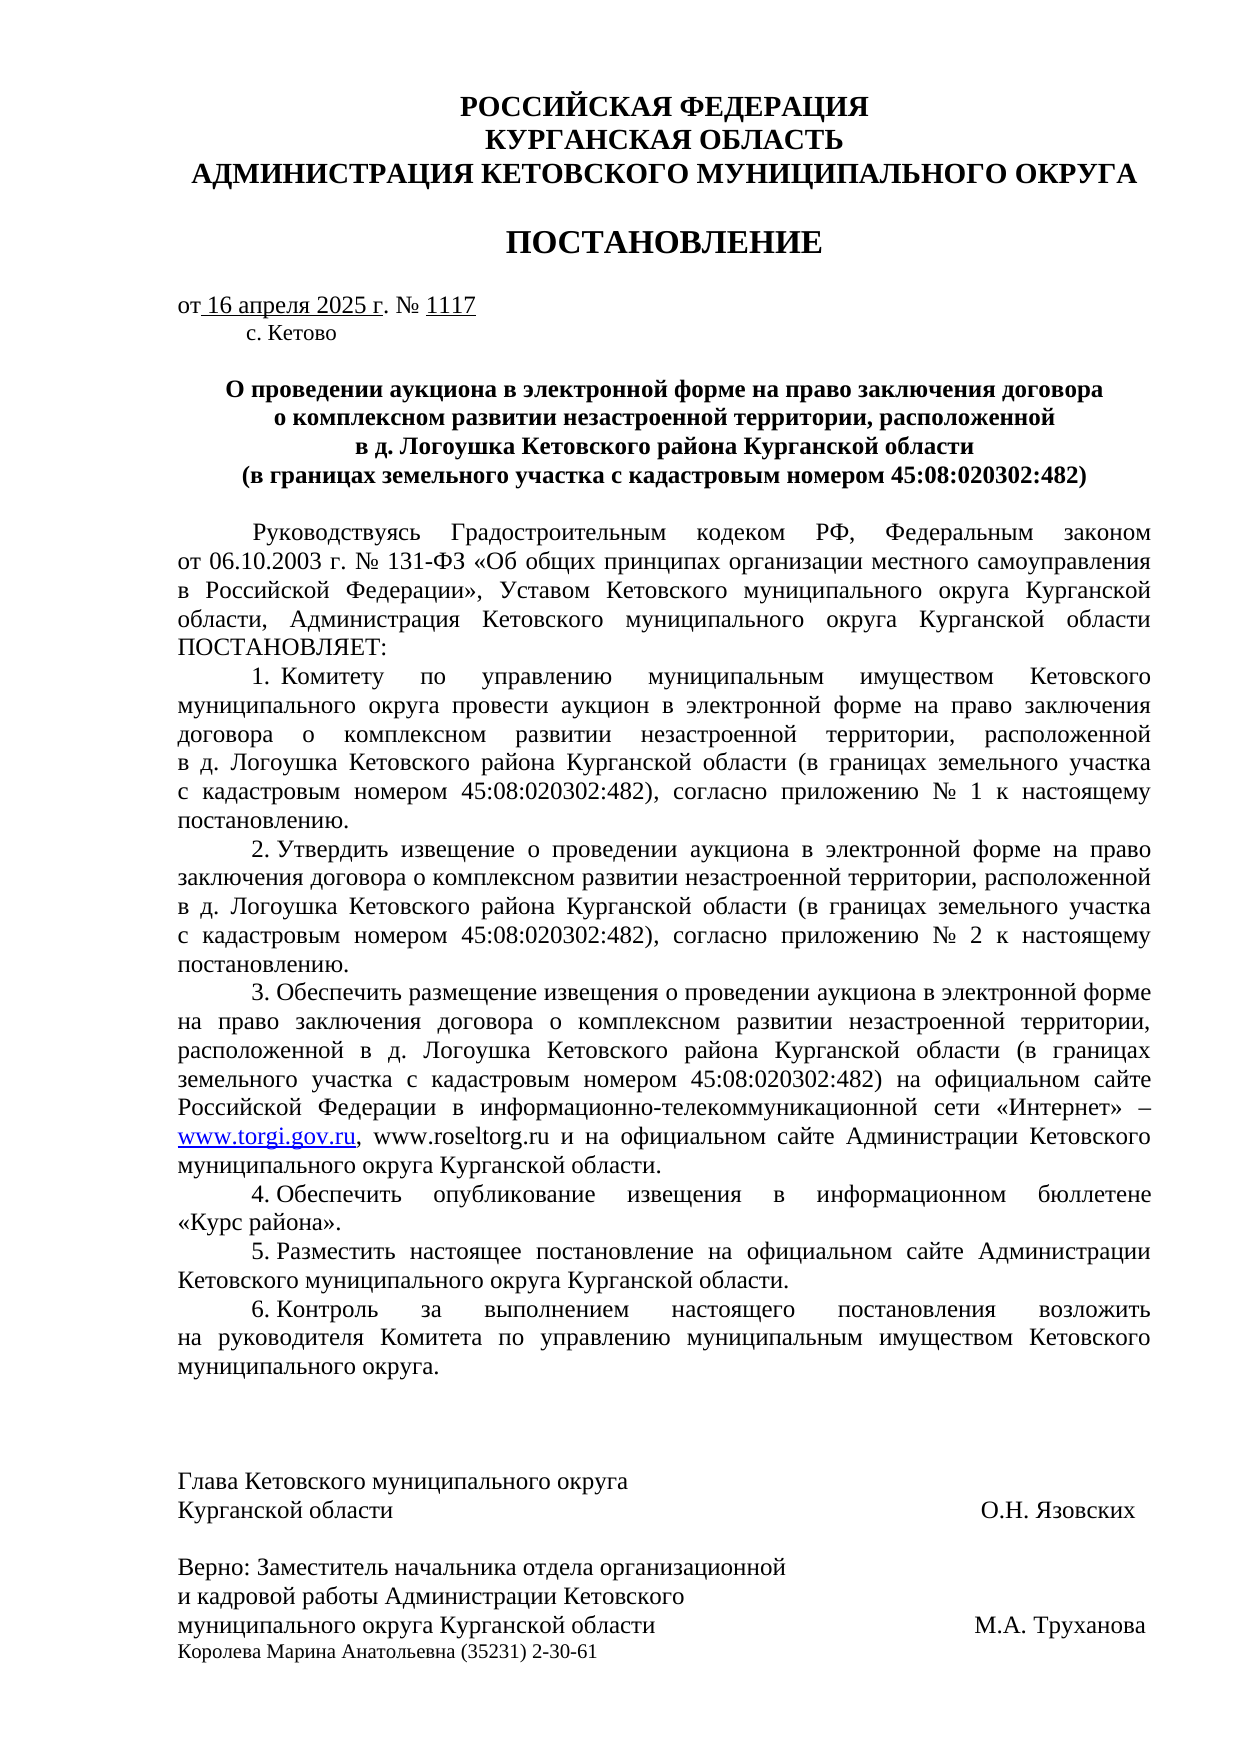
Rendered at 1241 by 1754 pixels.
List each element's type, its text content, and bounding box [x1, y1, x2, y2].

text и кадровой работы Администрации Кетовского [177, 1581, 1152, 1610]
subtitle О проведении аукциона в электронной форме на право заключения договора [177, 374, 1152, 402]
list Обеспечить опубликование извещения в информационном бюллетене «Курс района». [177, 1179, 1152, 1236]
title РОССИЙСКАЯ ФЕДЕРАЦИЯ [177, 89, 1152, 122]
text Курганской области О.Н. Язовских [177, 1495, 1152, 1524]
subtitle от 16 апреля 2025 г. № 1117 [177, 290, 1152, 319]
text Руководствуясь Градостроительным кодеком РФ, Федеральным законом от 06.10.2003 г. № 131-ФЗ «Об общих принципах организации местного самоуправления в Российской Федерации», Уставом Кетовского муниципального округа Курганской области, Администрация Кетовского муниципального округа Курганской области ПОСТАНОВЛЯЕТ: [177, 517, 1152, 661]
list Разместить настоящее постановление на официальном сайте Администрации Кетовского муниципального округа Курганской области. [177, 1236, 1152, 1294]
list Обеспечить размещение извещения о проведении аукциона в электронной форме на право заключения договора о комплексном развитии незастроенной территории, расположенной в д. Логоушка Кетовского района Курганской области (в границах земельного участка с кадастровым номером 45:08:020302:482) на официальном сайте Российской Федерации в информационно-телекоммуникационной сети «Интернет» – www.torgi.gov.ru, www.roseltorg.ru и на официальном сайте Администрации Кетовского муниципального округа Курганской области. [177, 977, 1152, 1179]
text Верно: Заместитель начальника отдела организационной [177, 1552, 1152, 1581]
list Утвердить извещение о проведении аукциона в электронной форме на право заключения договора о комплексном развитии незастроенной территории, расположенной в д. Логоушка Кетовского района Курганской области (в границах земельного участка с кадастровым номером 45:08:020302:482), согласно приложению № 2 к настоящему постановлению. [177, 834, 1152, 977]
text о комплексном развитии незастроенной территории, расположенной [177, 402, 1152, 431]
text Администрация Кетовского муниципального округа [177, 156, 1152, 189]
text муниципального округа Курганской области М.А. Труханова [177, 1610, 1152, 1639]
text Королева Марина Анатольевна (35231) 2-30-61 [177, 1639, 1152, 1663]
list Комитету по управлению муниципальным имуществом Кетовского муниципального округа провести аукцион в электронной форме на право заключения договора о комплексном развитии незастроенной территории, расположенной в д. Логоушка Кетовского района Курганской области (в границах земельного участка с кадастровым номером 45:08:020302:482), согласно приложению № 1 к настоящему постановлению. [177, 661, 1152, 834]
text Курганская область [177, 122, 1152, 156]
text Глава Кетовского муниципального округа [177, 1466, 1152, 1495]
text (в границах земельного участка с кадастровым номером 45:08:020302:482) [177, 460, 1152, 489]
list Контроль за выполнением настоящего постановления возложить на руководителя Комитета по управлению муниципальным имуществом Кетовского муниципального округа. [177, 1294, 1152, 1380]
subtitle ПОСТАНОВЛЕНИЕ [177, 223, 1152, 261]
text в д. Логоушка Кетовского района Курганской области [177, 431, 1152, 460]
subtitle с. Кетово [177, 319, 1152, 345]
